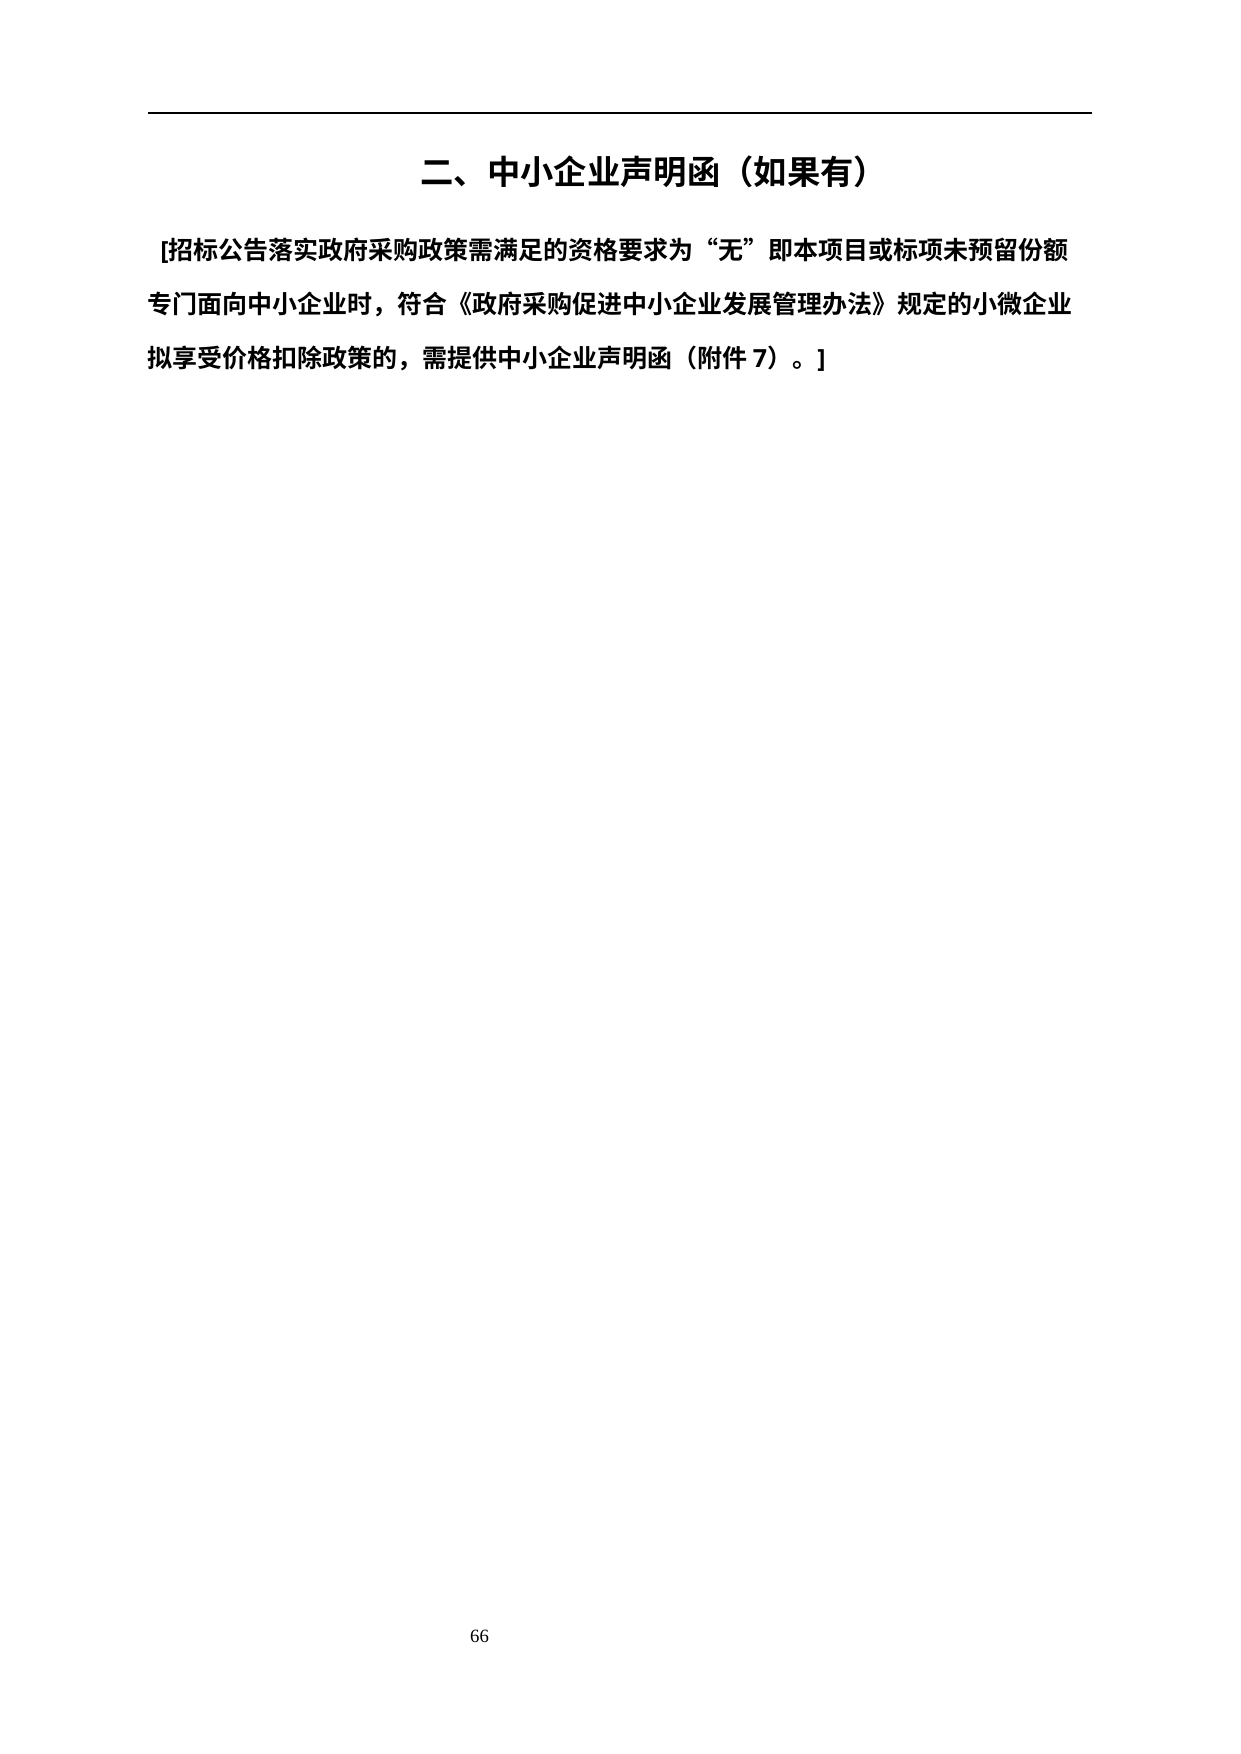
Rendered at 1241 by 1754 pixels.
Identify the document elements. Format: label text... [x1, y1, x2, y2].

text [招标公告落实政府采购政策需满足的资格要求为“无”即本项目或标项未预留份额专门面向中小企业时，符合《政府采购促进中小企业发展管理办法》规定的小微企业拟享受价格扣除政策的，需提供中小企业声明函（附件7）。] [148, 230, 1092, 375]
text 二、中小企业声明函（如果有） [148, 145, 1092, 194]
